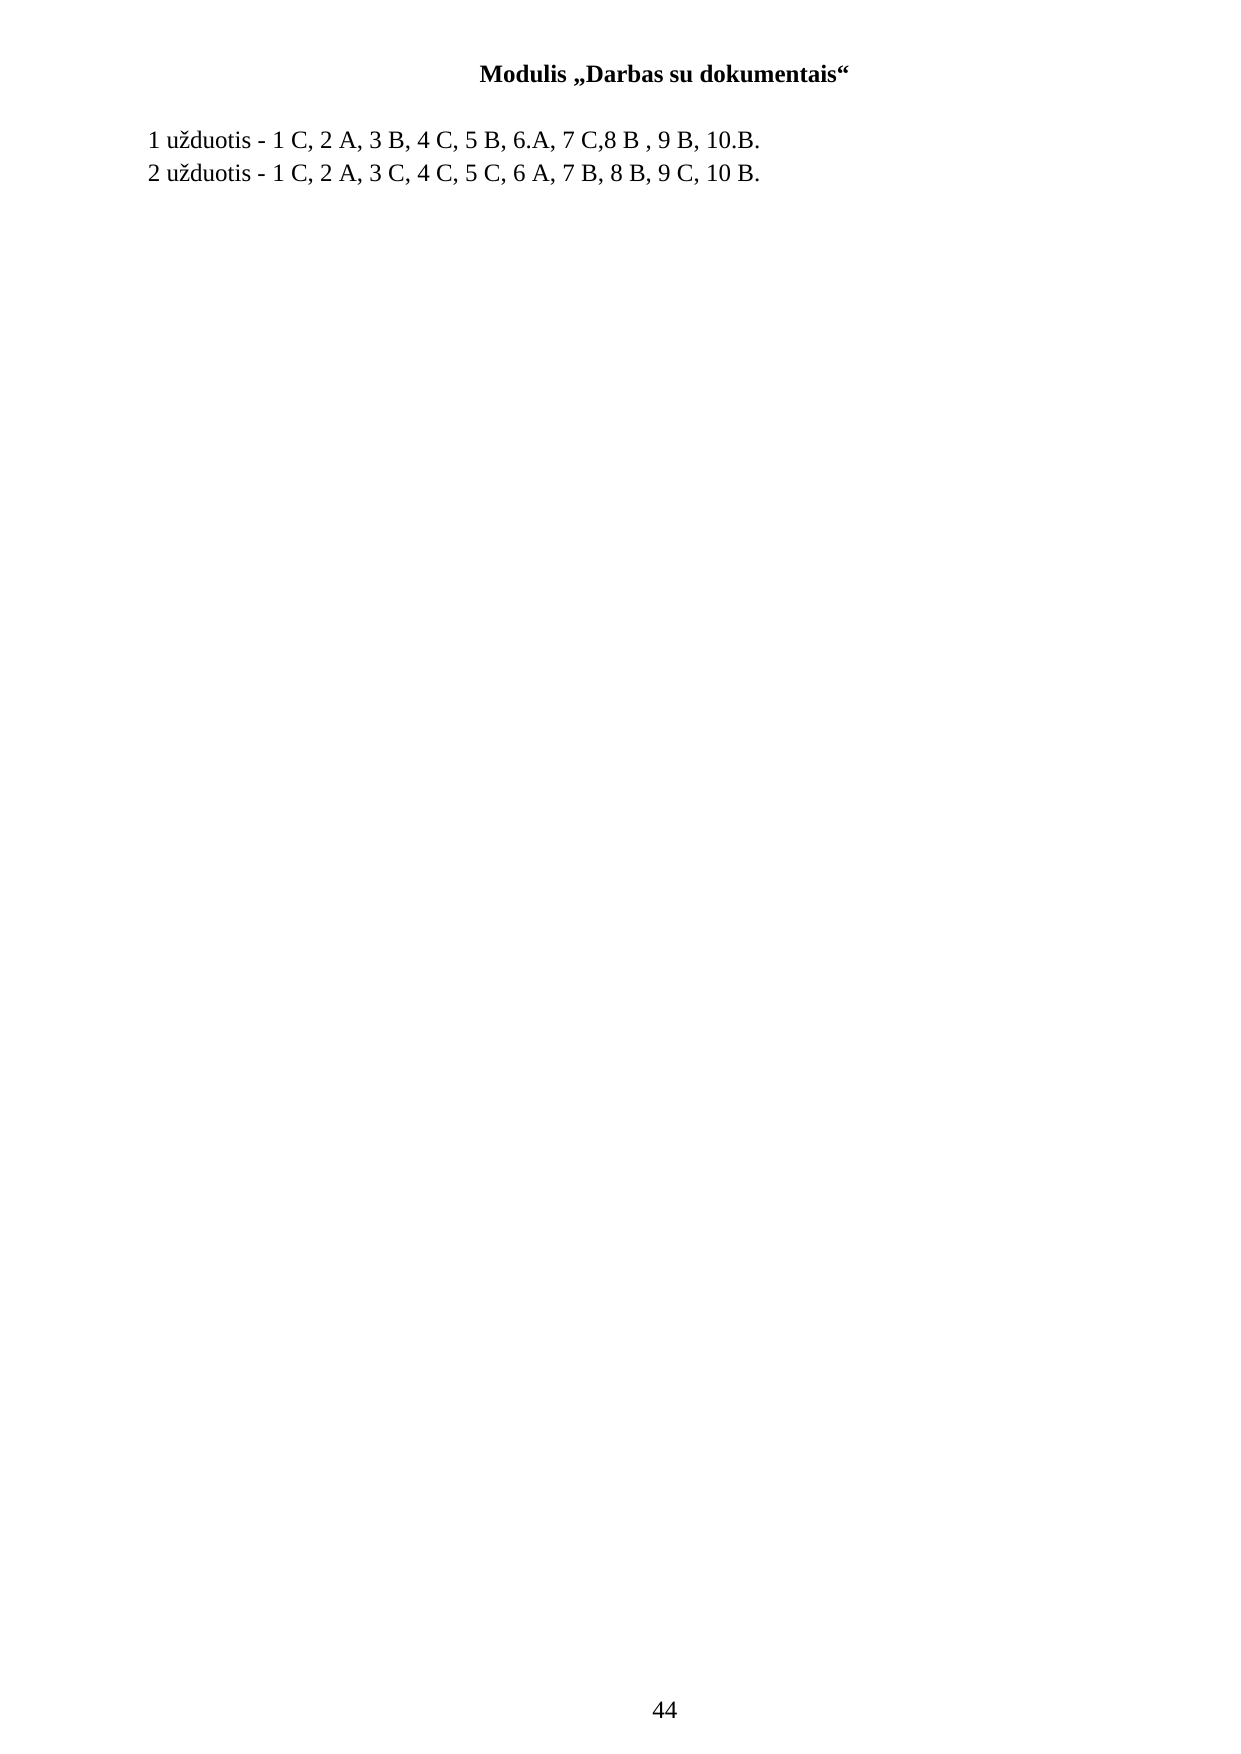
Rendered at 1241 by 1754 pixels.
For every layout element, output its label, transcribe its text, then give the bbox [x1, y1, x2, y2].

text 2 užduotis - 1 C, 2 A, 3 C, 4 C, 5 C, 6 A, 7 B, 8 B, 9 C, 10 B. [148, 158, 1181, 187]
text Modulis „Darbas su dokumentais“ [148, 59, 1181, 88]
list 1 užduotis - 1 C, 2 A, 3 B, 4 C, 5 B, 6.A, 7 C,8 B , 9 B, 10.B. [148, 125, 1181, 154]
